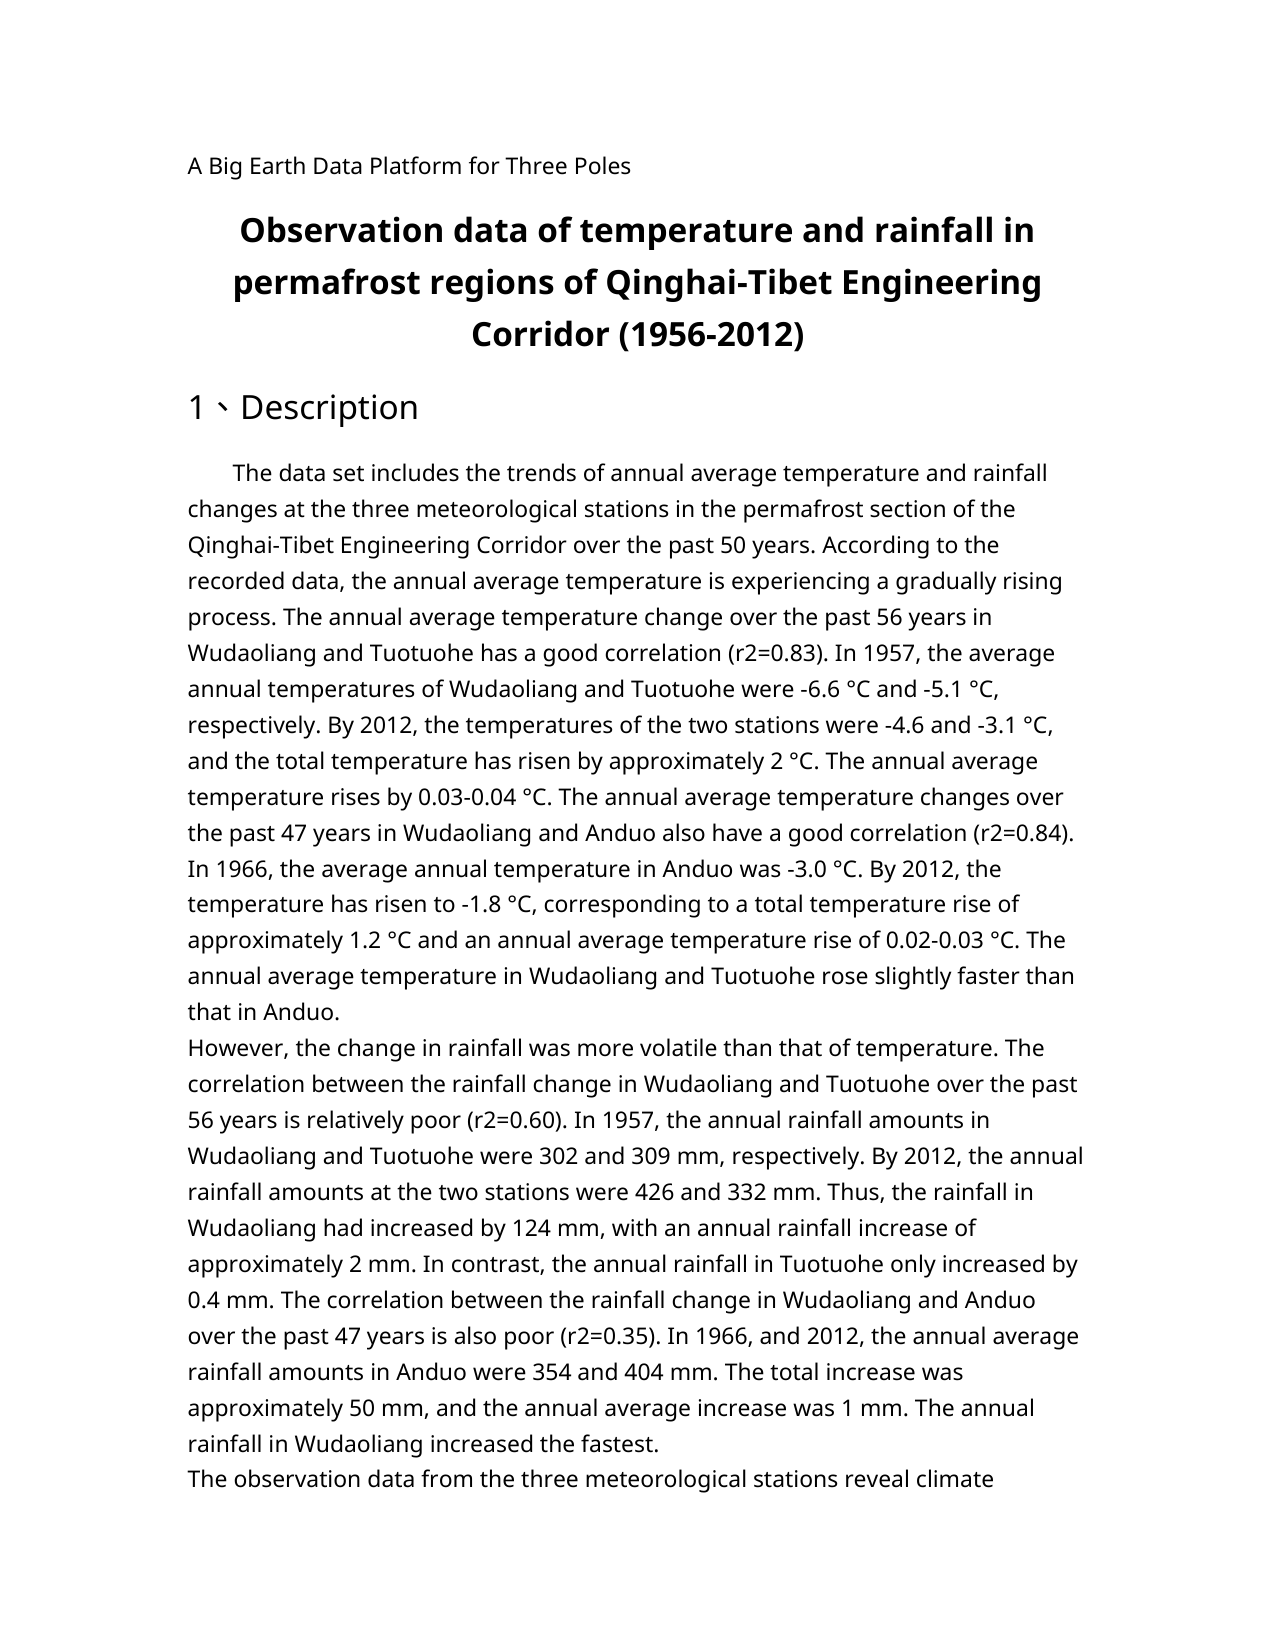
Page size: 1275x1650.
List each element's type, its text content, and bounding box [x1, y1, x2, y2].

text 1、Description [187, 384, 1087, 429]
text A Big Earth Data Platform for Three Poles [187, 150, 1087, 181]
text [187, 457, 1087, 1495]
text Observation data of temperature and rainfall in permafrost regions of Qinghai-Tibet Engineering Corridor (1956-2012) [187, 207, 1087, 357]
